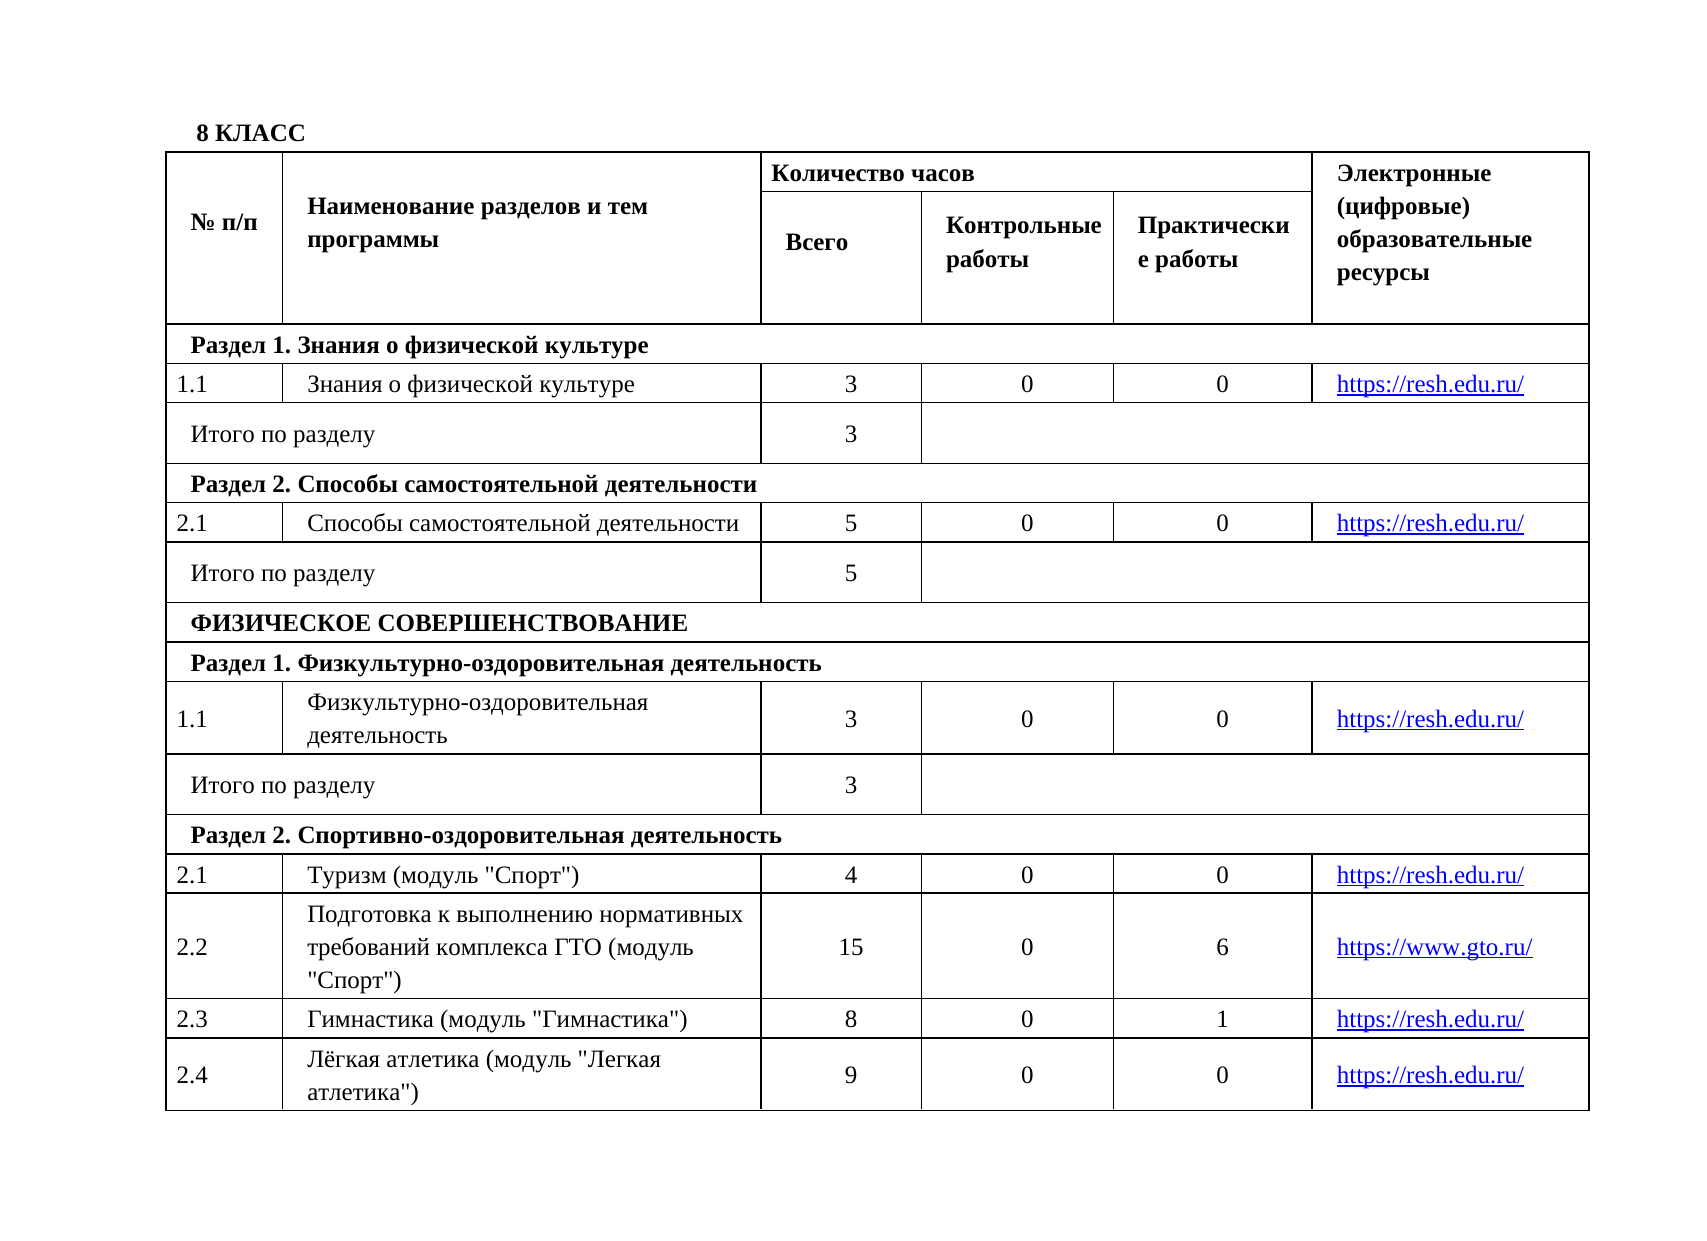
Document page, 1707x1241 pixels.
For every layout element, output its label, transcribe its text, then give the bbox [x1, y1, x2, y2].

table_cell Способы самостоятельной деятельности [283, 503, 760, 541]
table_cell 2.1 [167, 855, 282, 892]
table_cell 0 [922, 1039, 1113, 1109]
table_cell https://resh.edu.ru/ [1313, 503, 1588, 541]
table_cell Итого по разделу [167, 403, 760, 462]
table_header Электронные (цифровые) образовательные ресурсы [1313, 153, 1588, 323]
table_cell Всего [762, 192, 921, 323]
table_cell 8 [762, 999, 921, 1037]
table_cell Лёгкая атлетика (модуль "Легкая атлетика") [283, 1039, 760, 1109]
table_cell 0 [1114, 364, 1311, 402]
table_cell 0 [1114, 682, 1311, 753]
table_cell 3 [762, 403, 921, 462]
table_cell Раздел 2. Спортивно-оздоровительная деятельность [167, 815, 1588, 853]
table_cell https://www.gto.ru/ [1313, 894, 1588, 998]
table_cell https://resh.edu.ru/ [1313, 364, 1588, 402]
table_cell Знания о физической культуре [283, 364, 760, 402]
table_cell 0 [922, 364, 1113, 402]
table_cell 1.1 [167, 682, 282, 753]
table_cell Гимнастика (модуль "Гимнастика") [283, 999, 760, 1037]
table_cell 3 [762, 364, 921, 402]
table_cell Туризм (модуль "Спорт") [283, 855, 760, 892]
table_cell 0 [1114, 1039, 1311, 1109]
table_cell 2.2 [167, 894, 282, 998]
table_cell 0 [922, 894, 1113, 998]
table_cell Подготовка к выполнению нормативных требований комплекса ГТО (модуль "Спорт") [283, 894, 760, 998]
table_cell Практические работы [1114, 192, 1311, 323]
table_cell [922, 403, 1588, 462]
table_cell 5 [762, 503, 921, 541]
table_cell 2.3 [167, 999, 282, 1037]
table_cell 2.4 [167, 1039, 282, 1109]
table_cell 15 [762, 894, 921, 998]
table_cell 2.1 [167, 503, 282, 541]
table_cell https://resh.edu.ru/ [1313, 682, 1588, 753]
table_cell 3 [762, 755, 921, 813]
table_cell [1313, 1039, 1588, 1109]
table_cell Раздел 1. Знания о физической культуре [167, 325, 1588, 362]
table_cell [922, 755, 1588, 813]
table_cell https://resh.edu.ru/ [1313, 855, 1588, 892]
table_cell 0 [1114, 503, 1311, 541]
table_cell 0 [922, 999, 1113, 1037]
table_cell [922, 543, 1588, 602]
table_cell 5 [762, 543, 921, 602]
table_cell 3 [762, 682, 921, 753]
table_cell ФИЗИЧЕСКОЕ СОВЕРШЕНСТВОВАНИЕ [167, 603, 1588, 641]
table_cell 1.1 [167, 364, 282, 402]
table_cell Раздел 1. Физкультурно-оздоровительная деятельность [167, 643, 1588, 681]
text 8 КЛАСС [190, 118, 1618, 147]
table_header № п/п [167, 153, 282, 323]
table_cell 9 [762, 1039, 921, 1109]
table_cell https://resh.edu.ru/ [1313, 999, 1588, 1037]
table_cell 0 [922, 503, 1113, 541]
table_header Наименование разделов и тем программы [283, 153, 760, 323]
table_cell Итого по разделу [167, 543, 760, 602]
table_cell Физкультурно-оздоровительная деятельность [283, 682, 760, 753]
table_cell Раздел 2. Способы самостоятельной деятельности [167, 464, 1588, 502]
table_header Количество часов [762, 153, 1311, 191]
table_cell Контрольные работы [922, 192, 1113, 323]
table_cell 6 [1114, 894, 1311, 998]
table_cell 0 [922, 682, 1113, 753]
table_cell 0 [922, 855, 1113, 892]
table_cell 1 [1114, 999, 1311, 1037]
table_cell Итого по разделу [167, 755, 760, 813]
table_cell 0 [1114, 855, 1311, 892]
table_cell 4 [762, 855, 921, 892]
